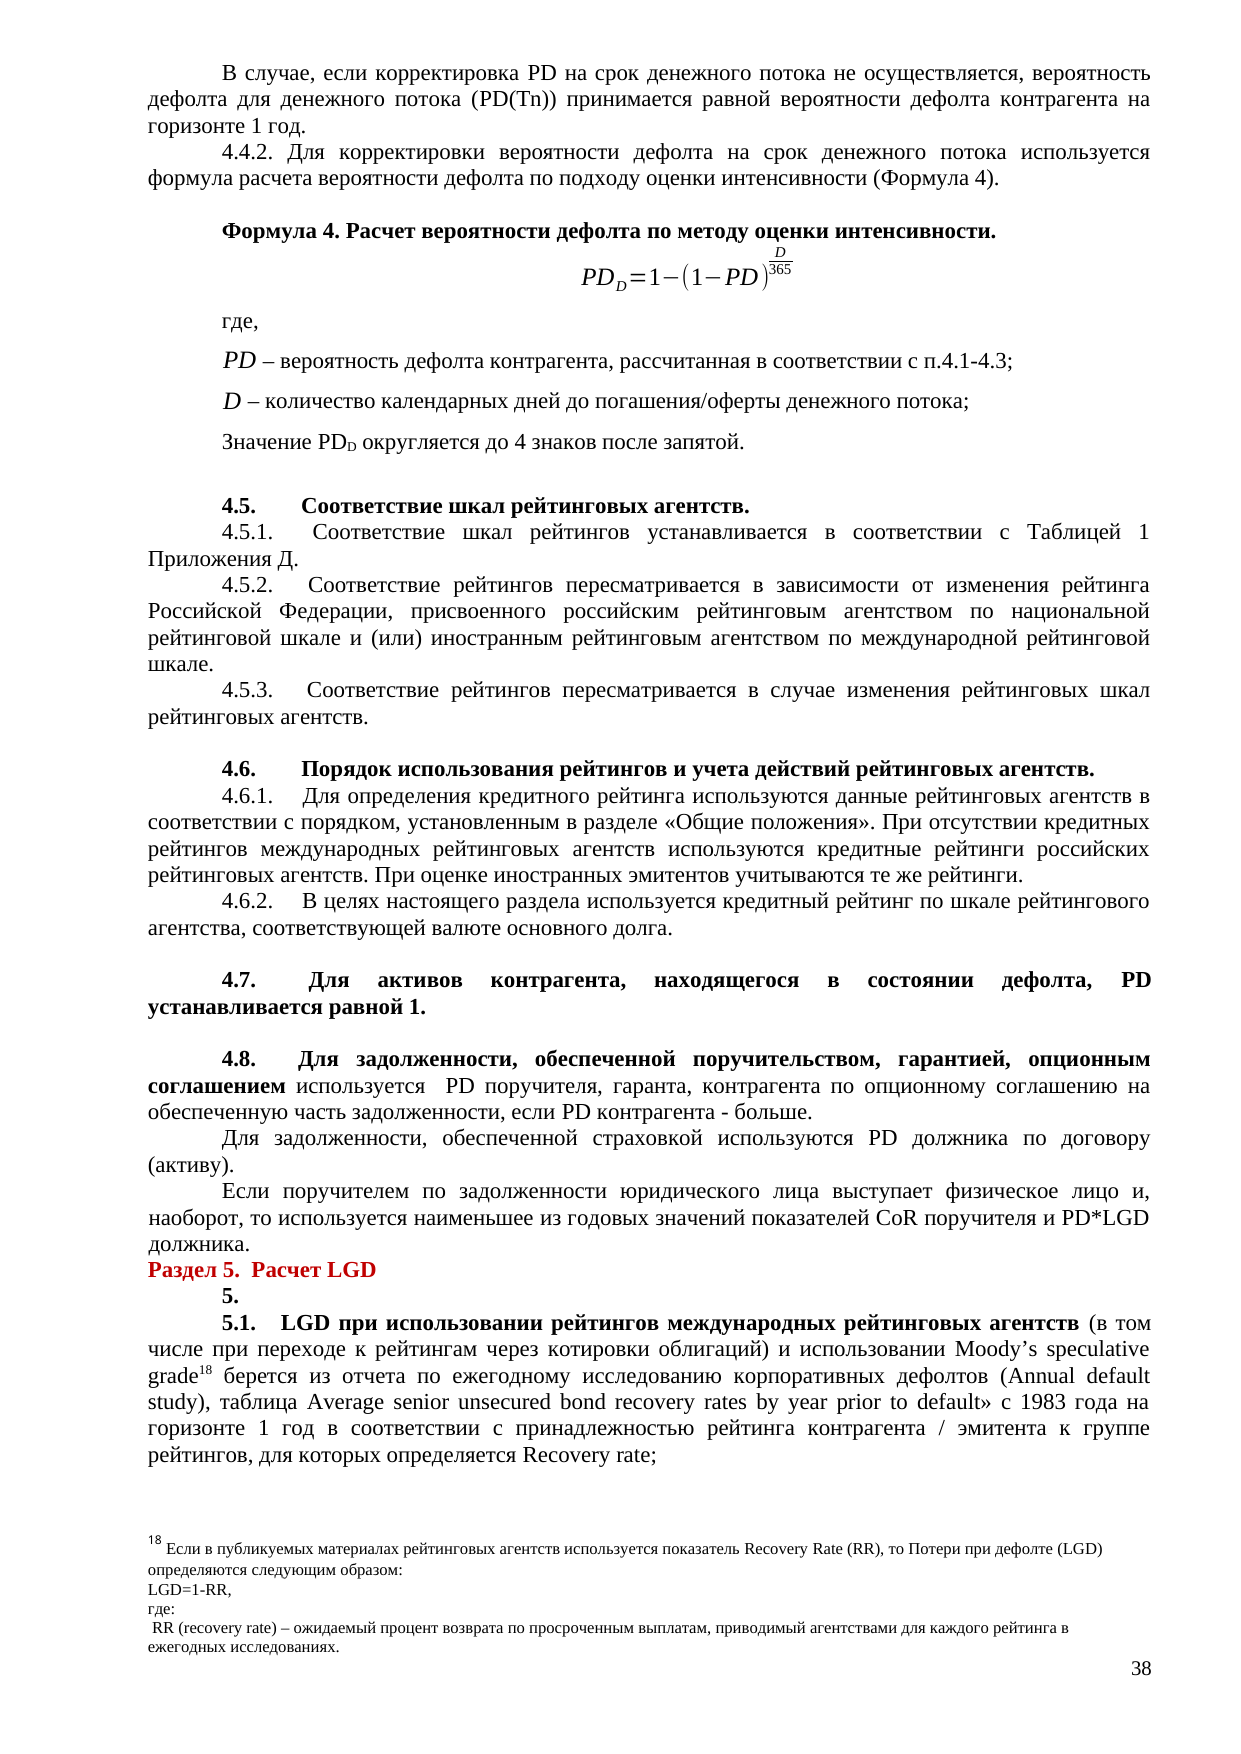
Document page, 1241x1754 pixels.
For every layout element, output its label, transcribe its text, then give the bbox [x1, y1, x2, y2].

list Для задолженности, обеспеченной страховкой используются PD должника по договору (активу). [148, 1124, 1152, 1177]
list Соответствие рейтингов пересматривается в зависимости от изменения рейтинга Российской Федерации, присвоенного российским рейтинговым агентством по национальной рейтинговой шкале и (или) иностранным рейтинговым агентством по международной рейтинговой шкале. [148, 571, 1152, 676]
list Раздел 5. Расчет LGD [148, 1256, 1152, 1283]
list Для задолженности, обеспеченной поручительством, гарантией, опционным соглашением используется PD поручителя, гаранта, контрагента по опционному соглашению на обеспеченную часть задолженности, если PD контрагента - больше. [148, 1045, 1152, 1124]
list Порядок использования рейтингов и учета действий рейтинговых агентств. [148, 756, 1152, 782]
text Формула 4. Расчет вероятности дефолта по методу оценки интенсивности. [148, 217, 1152, 243]
text В случае, если корректировка PD на срок денежного потока не осуществляется, вероятность дефолта для денежного потока (PD(Tn)) принимается равной вероятности дефолта контрагента на горизонте 1 год. [148, 59, 1152, 138]
text 4.4.2. Для корректировки вероятности дефолта на срок денежного потока используется формула расчета вероятности дефолта по подходу оценки интенсивности (Формула 4). [148, 138, 1152, 191]
text – вероятность дефолта контрагента, рассчитанная в соответствии с п.4.1-4.3; [148, 347, 1152, 374]
text Если поручителем по задолженности юридического лица выступает физическое лицо и, наоборот, то используется наименьшее из годовых значений показателей CoR поручителя и PD*LGD должника. [148, 1177, 1152, 1256]
list Для активов контрагента, находящегося в состоянии дефолта, PD устанавливается равной 1. [148, 966, 1152, 1019]
text – количество календарных дней до погашения/оферты денежного потока; [148, 388, 1152, 415]
list В целях настоящего раздела используется кредитный рейтинг по шкале рейтингового агентства, соответствующей валюте основного долга. [148, 887, 1152, 940]
list LGD при использовании рейтингов международных рейтинговых агентств (в том числе при переходе к рейтингам через котировки облигаций) и использовании Moody’s speculative grade берется из отчета по ежегодному исследованию корпоративных дефолтов (Annual default study), таблица Average senior unsecured bond recovery rates by year prior to default» с 1983 года на горизонте 1 год в соответствии с принадлежностью рейтинга контрагента / эмитента к группе рейтингов, для которых определяется Recovery rate; [148, 1309, 1152, 1467]
text Значение PDD округляется до 4 знаков после запятой. [148, 428, 1152, 455]
list Соответствие рейтингов пересматривается в случае изменения рейтинговых шкал рейтинговых агентств. [148, 676, 1152, 729]
text где, [148, 307, 1152, 334]
list Для определения кредитного рейтинга используются данные рейтинговых агентств в соответствии с порядком, установленным в разделе «Общие положения». При отсутствии кредитных рейтингов международных рейтинговых агентств используются кредитные рейтинги российских рейтинговых агентств. При оценке иностранных эмитентов учитываются те же рейтинги. [148, 782, 1152, 887]
list Соответствие шкал рейтингов устанавливается в соответствии с Таблицей 1 Приложения Д. [148, 518, 1152, 571]
list Соответствие шкал рейтинговых агентств. [148, 492, 1152, 518]
